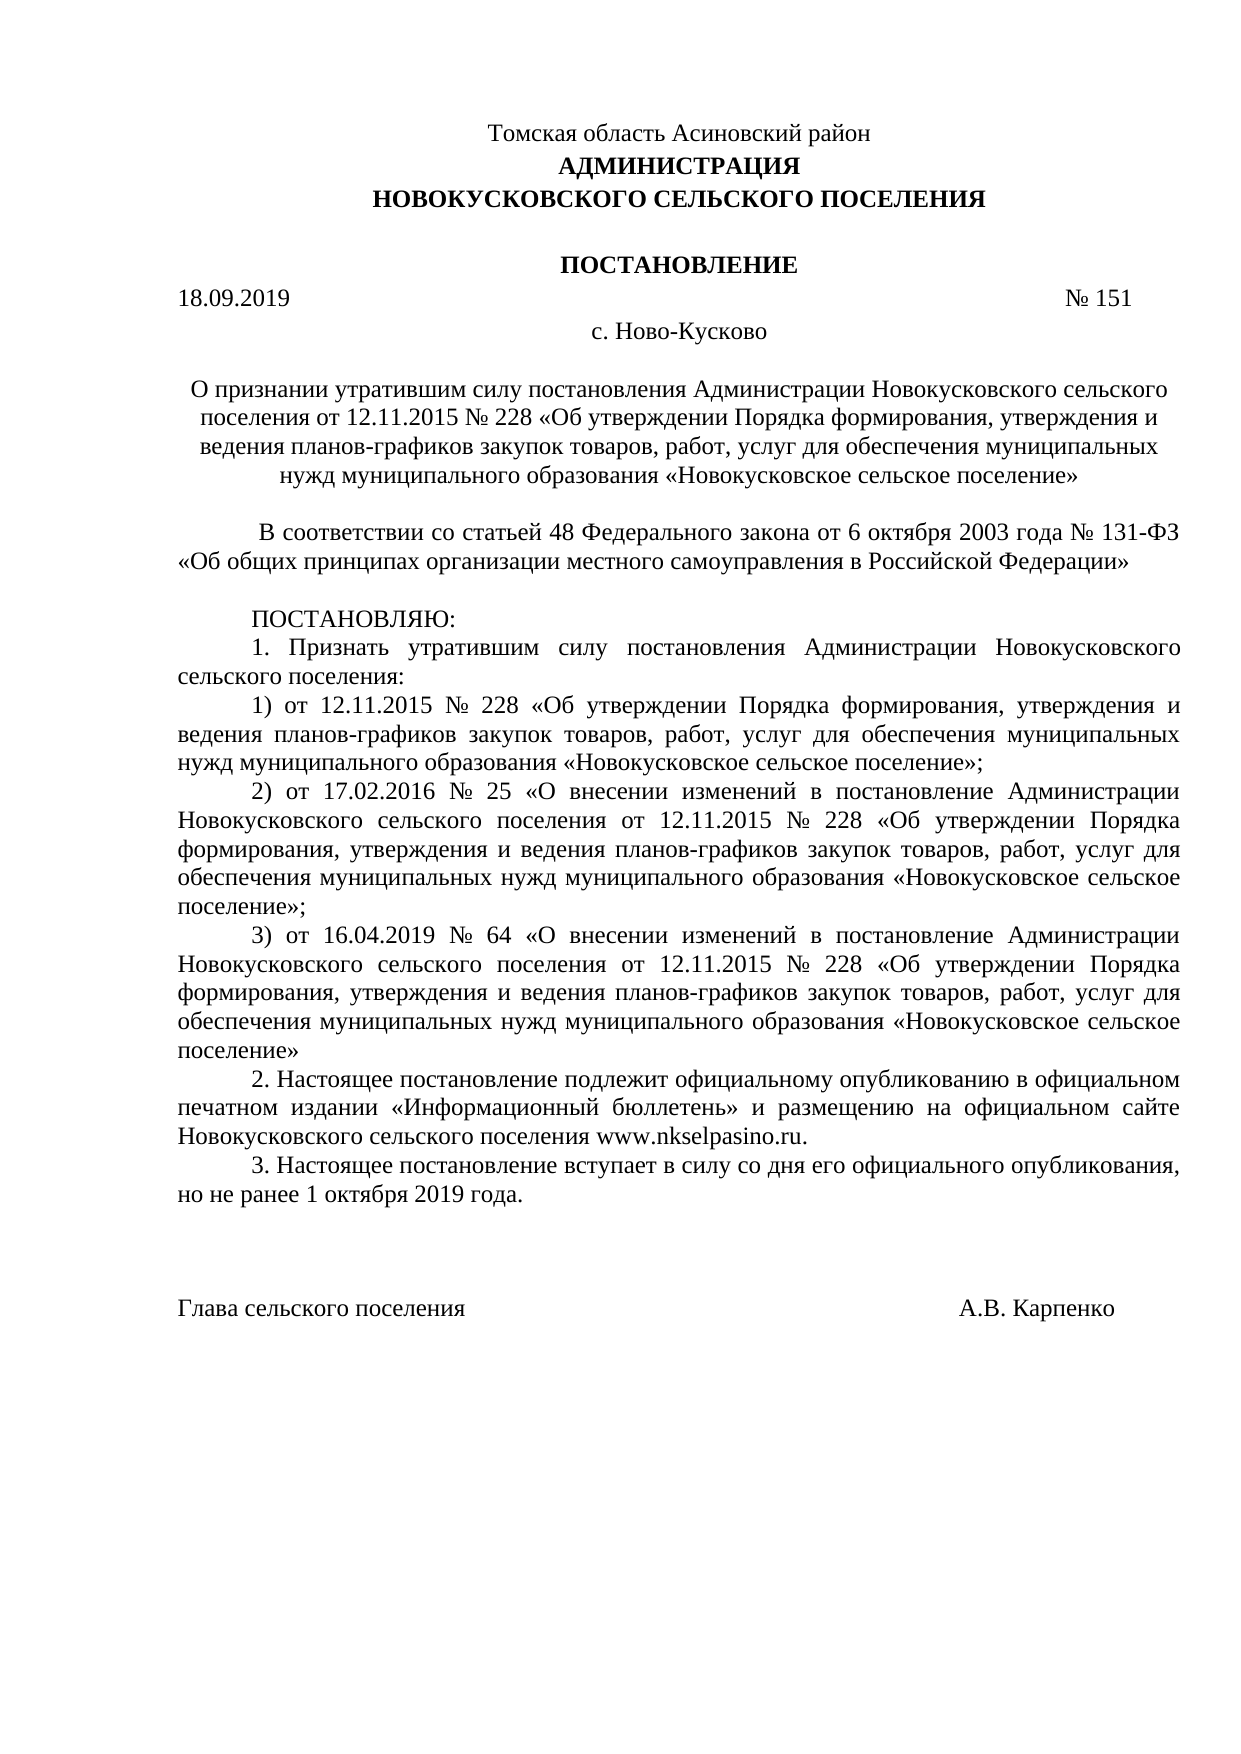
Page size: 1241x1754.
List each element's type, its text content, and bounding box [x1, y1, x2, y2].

text АДМИНИСТРАЦИЯ [177, 151, 1181, 180]
text 2. Настоящее постановление подлежит официальному опубликованию в официальном печатном издании «Информационный бюллетень» и размещению на официальном сайте Новокусковского сельского поселения www.nkselpasino.ru. [177, 1064, 1181, 1150]
text 3. Настоящее постановление вступает в силу со дня его официального опубликования, но не ранее 1 октября 2019 года. [177, 1150, 1181, 1207]
text 1. Признать утратившим силу постановления Администрации Новокусковского сельского поселения: [177, 632, 1181, 690]
text 2) от 17.02.2016 № 25 «О внесении изменений в постановление Администрации Новокусковского сельского поселения от 12.11.2015 № 228 «Об утверждении Порядка формирования, утверждения и ведения планов-графиков закупок товаров, работ, услуг для обеспечения муниципальных нужд муниципального образования «Новокусковское сельское поселение»; [177, 776, 1181, 920]
text 18.09.2019 № 151 [177, 283, 1181, 312]
text 3) от 16.04.2019 № 64 «О внесении изменений в постановление Администрации Новокусковского сельского поселения от 12.11.2015 № 228 «Об утверждении Порядка формирования, утверждения и ведения планов-графиков закупок товаров, работ, услуг для обеспечения муниципальных нужд муниципального образования «Новокусковское сельское поселение» [177, 920, 1181, 1064]
text Томская область Асиновский район [177, 118, 1181, 147]
text НОВОКУСКОВСКОГО СЕЛЬСКОГО ПОСЕЛЕНИЯ [177, 184, 1181, 213]
text 1) от 12.11.2015 № 228 «Об утверждении Порядка формирования, утверждения и ведения планов-графиков закупок товаров, работ, услуг для обеспечения муниципальных нужд муниципального образования «Новокусковское сельское поселение»; [177, 690, 1181, 776]
text Глава сельского поселения А.В. Карпенко [177, 1293, 1181, 1322]
text ПОСТАНОВЛЕНИЕ [177, 250, 1181, 279]
text ПОСТАНОВЛЯЮ: [177, 604, 1181, 632]
text с. Ново-Кусково [177, 316, 1181, 345]
text В соответствии со статьей 48 Федерального закона от 6 октября 2003 года № 131-ФЗ «Об общих принципах организации местного самоуправления в Российской Федерации» [177, 517, 1181, 575]
text О признании утратившим силу постановления Администрации Новокусковского сельского поселения от 12.11.2015 № 228 «Об утверждении Порядка формирования, утверждения и ведения планов-графиков закупок товаров, работ, услуг для обеспечения муниципальных нужд муниципального образования «Новокусковское сельское поселение» [177, 374, 1181, 489]
